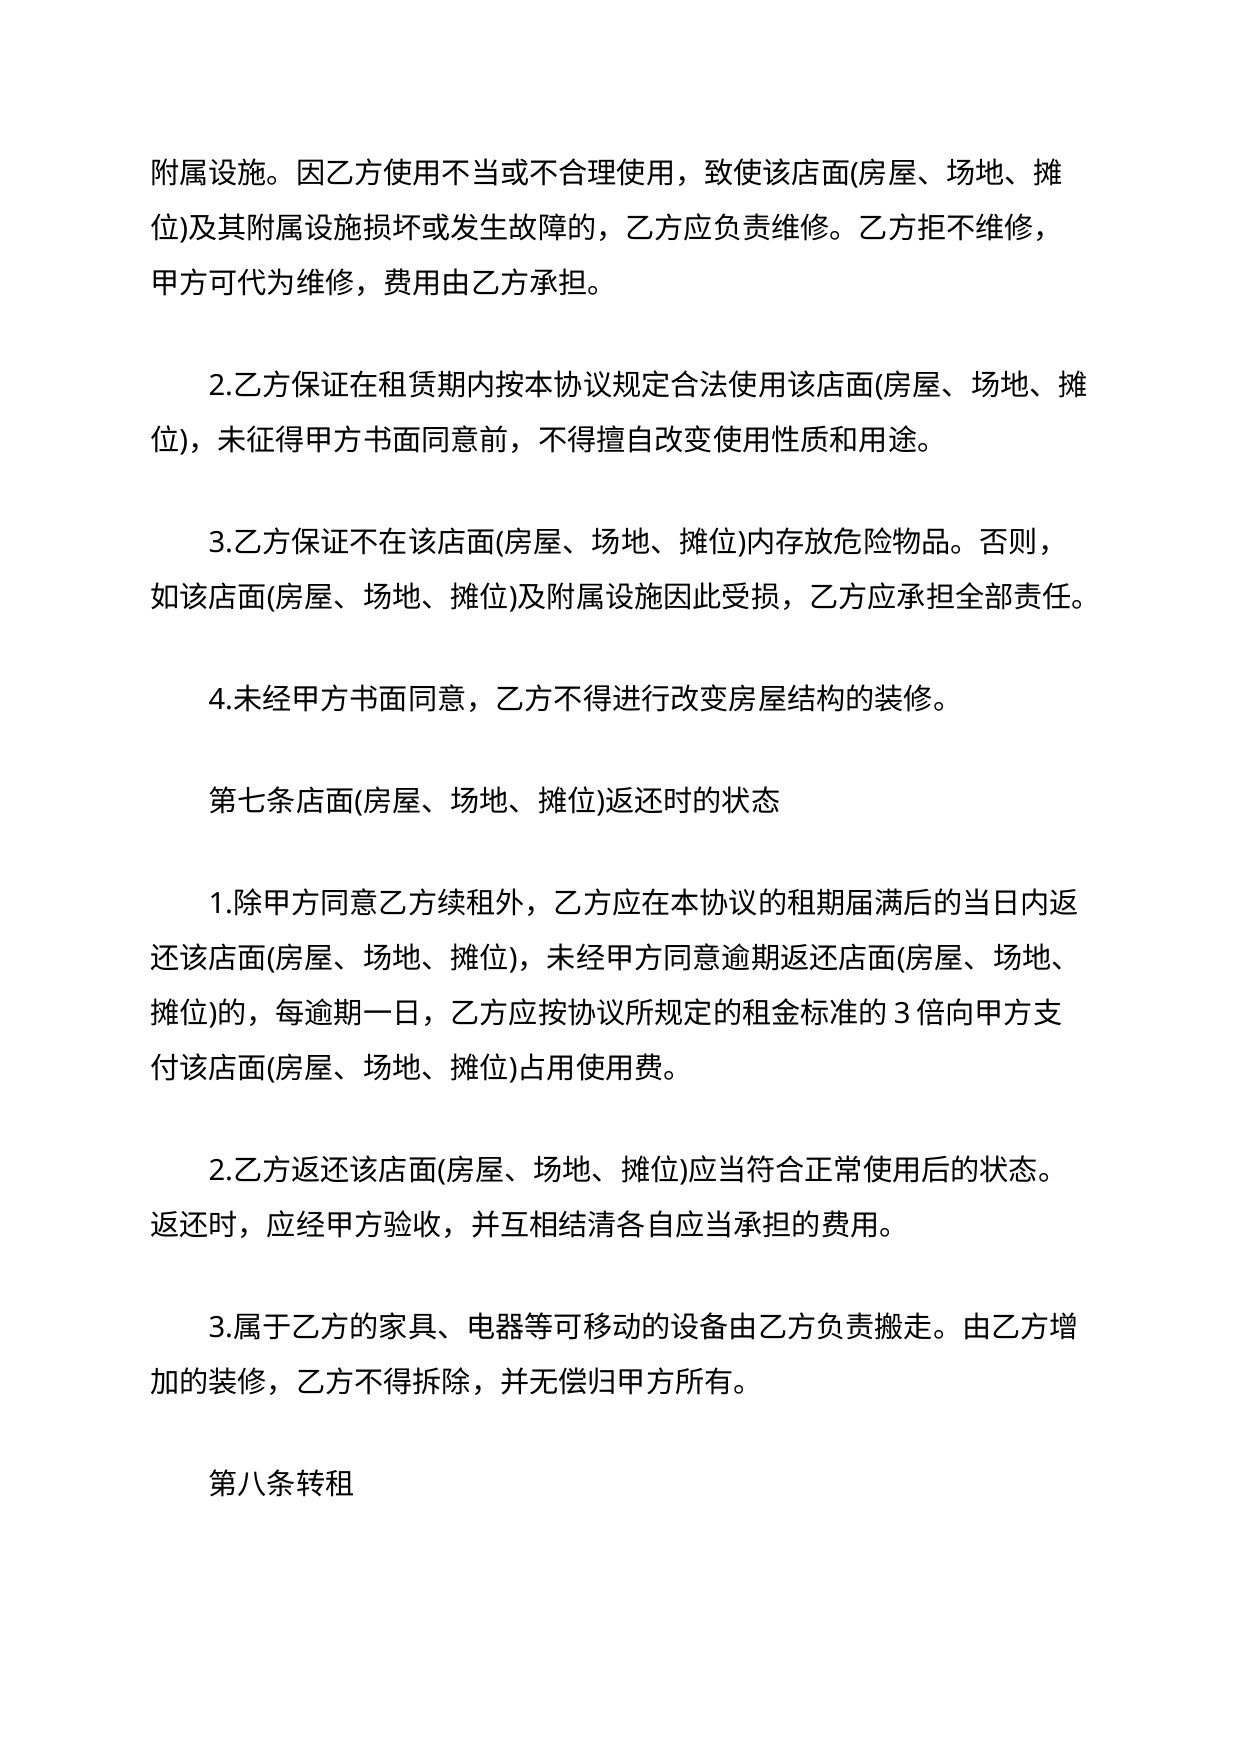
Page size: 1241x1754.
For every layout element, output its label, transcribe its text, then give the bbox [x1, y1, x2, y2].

text 3.乙方保证不在该店面(房屋、场地、摊位)内存放危险物品。否则，如该店面(房屋、场地、摊位)及附属设施因此受损，乙方应承担全部责任。 [150, 519, 1090, 616]
text 4.未经甲方书面同意，乙方不得进行改变房屋结构的装修。 [150, 676, 1090, 718]
text 第八条转租 [150, 1460, 1090, 1502]
text 第七条店面(房屋、场地、摊位)返还时的状态 [150, 778, 1090, 820]
text 2.乙方返还该店面(房屋、场地、摊位)应当符合正常使用后的状态。返还时，应经甲方验收，并互相结清各自应当承担的费用。 [150, 1147, 1090, 1244]
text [150, 150, 1090, 302]
text 2.乙方保证在租赁期内按本协议规定合法使用该店面(房屋、场地、摊位)，未征得甲方书面同意前，不得擅自改变使用性质和用途。 [150, 362, 1090, 459]
text 1.除甲方同意乙方续租外，乙方应在本协议的租期届满后的当日内返还该店面(房屋、场地、摊位)，未经甲方同意逾期返还店面(房屋、场地、摊位)的，每逾期一日，乙方应按协议所规定的租金标准的3倍向甲方支付该店面(房屋、场地、摊位)占用使用费。 [150, 880, 1090, 1087]
text 3.属于乙方的家具、电器等可移动的设备由乙方负责搬走。由乙方增加的装修，乙方不得拆除，并无偿归甲方所有。 [150, 1303, 1090, 1401]
